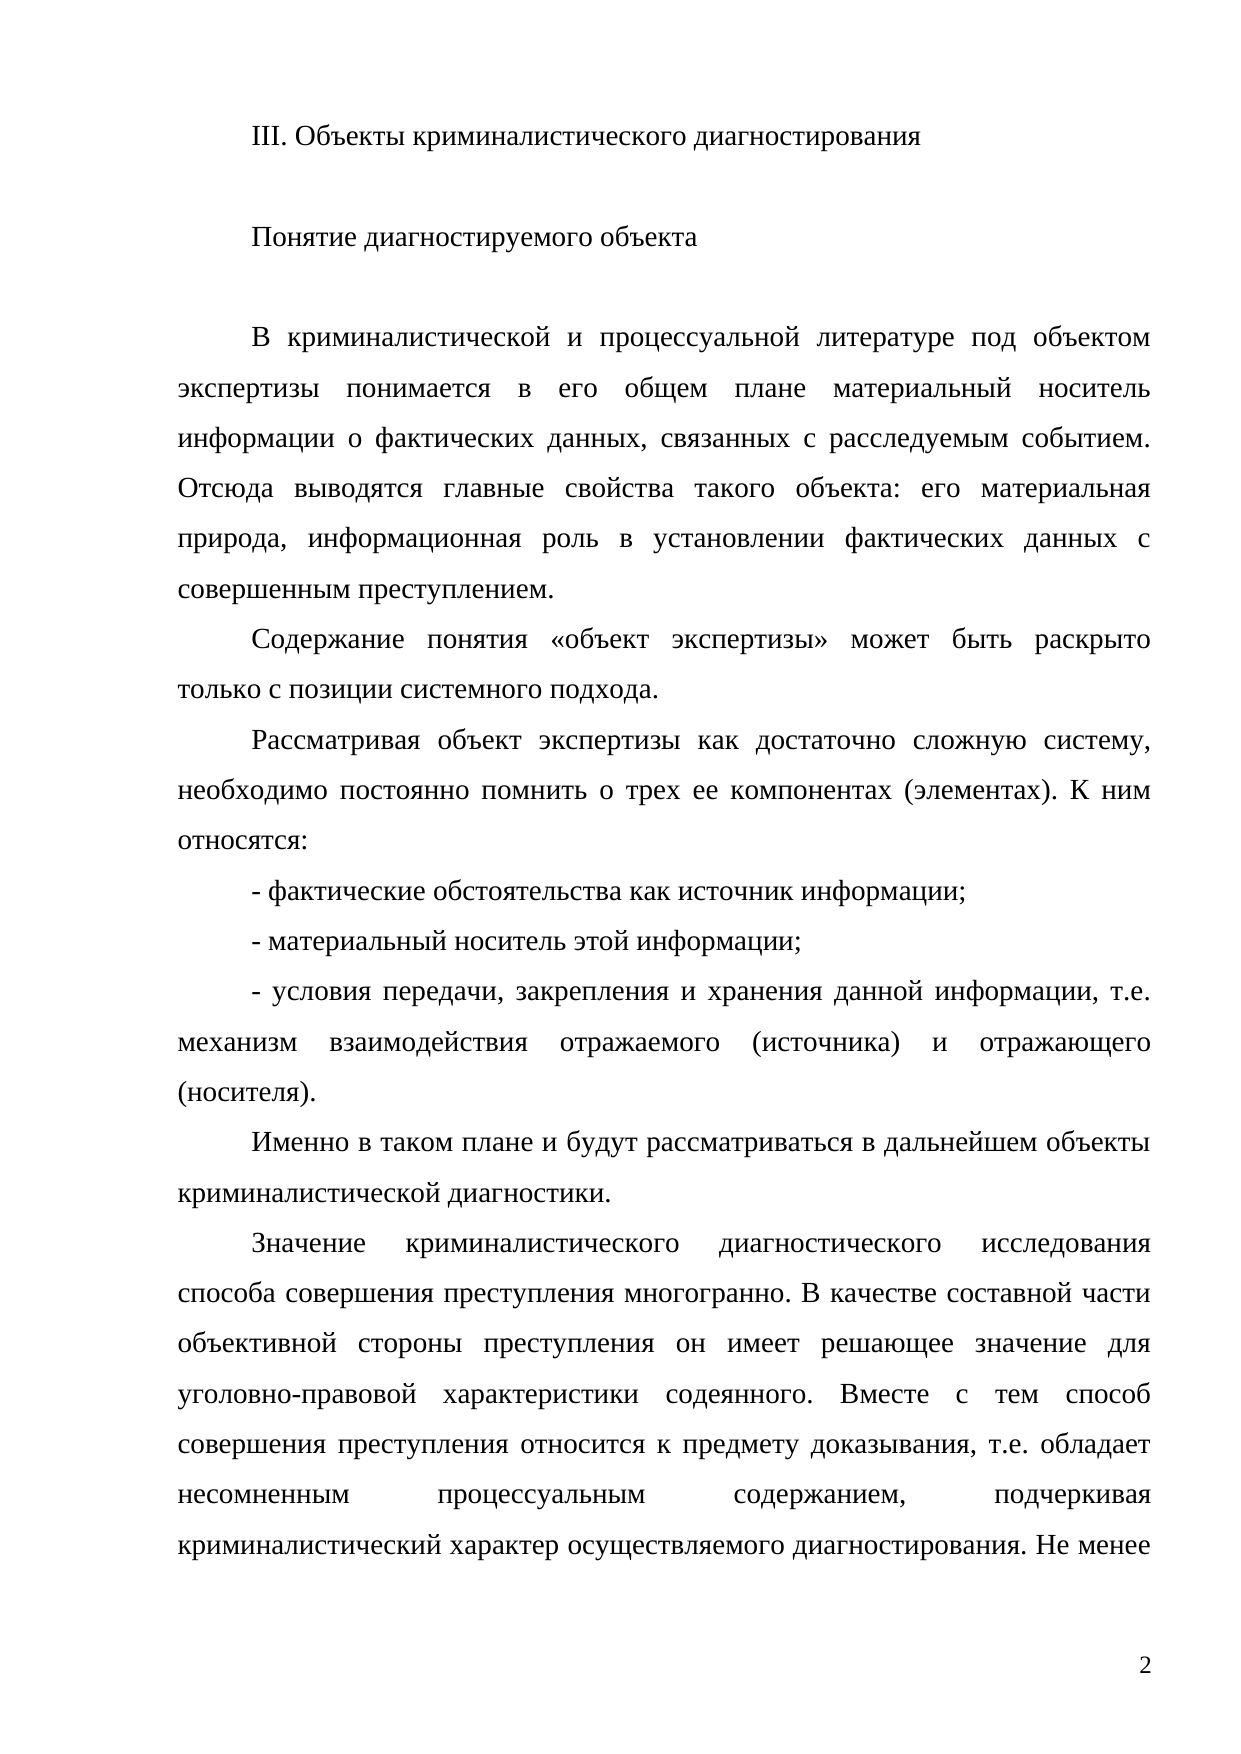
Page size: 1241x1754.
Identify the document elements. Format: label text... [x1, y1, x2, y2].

text Понятие диагностируемого объекта [177, 219, 1152, 252]
text - условия передачи, закрепления и хранения данной информации, т.е. механизм взаимодействия отражаемого (источника) и отражающего (носителя). [177, 973, 1152, 1108]
text III. Объекты криминалистического диагностирования [177, 118, 1152, 152]
text Содержание понятия «объект экспертизы» может быть раскрыто только с позиции системного подхода. [177, 621, 1152, 705]
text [177, 1225, 1152, 1560]
text В криминалистической и процессуальной литературе под объектом экспертизы понимается в его общем плане материальный носитель информации о фактических данных, связанных с расследуемым событием. Отсюда выводятся главные свойства такого объекта: его материальная природа, информационная роль в установлении фактических данных с совершенным преступлением. [177, 319, 1152, 604]
text Именно в таком плане и будут рассматриваться в дальнейшем объекты криминалистической диагностики. [177, 1124, 1152, 1208]
text - фактические обстоятельства как источник информации; [177, 873, 1152, 906]
text Рассматривая объект экспертизы как достаточно сложную систему, необходимо постоянно помнить о трех ее компонентах (элементах). К ним относятся: [177, 722, 1152, 856]
text - материальный носитель этой информации; [177, 923, 1152, 957]
